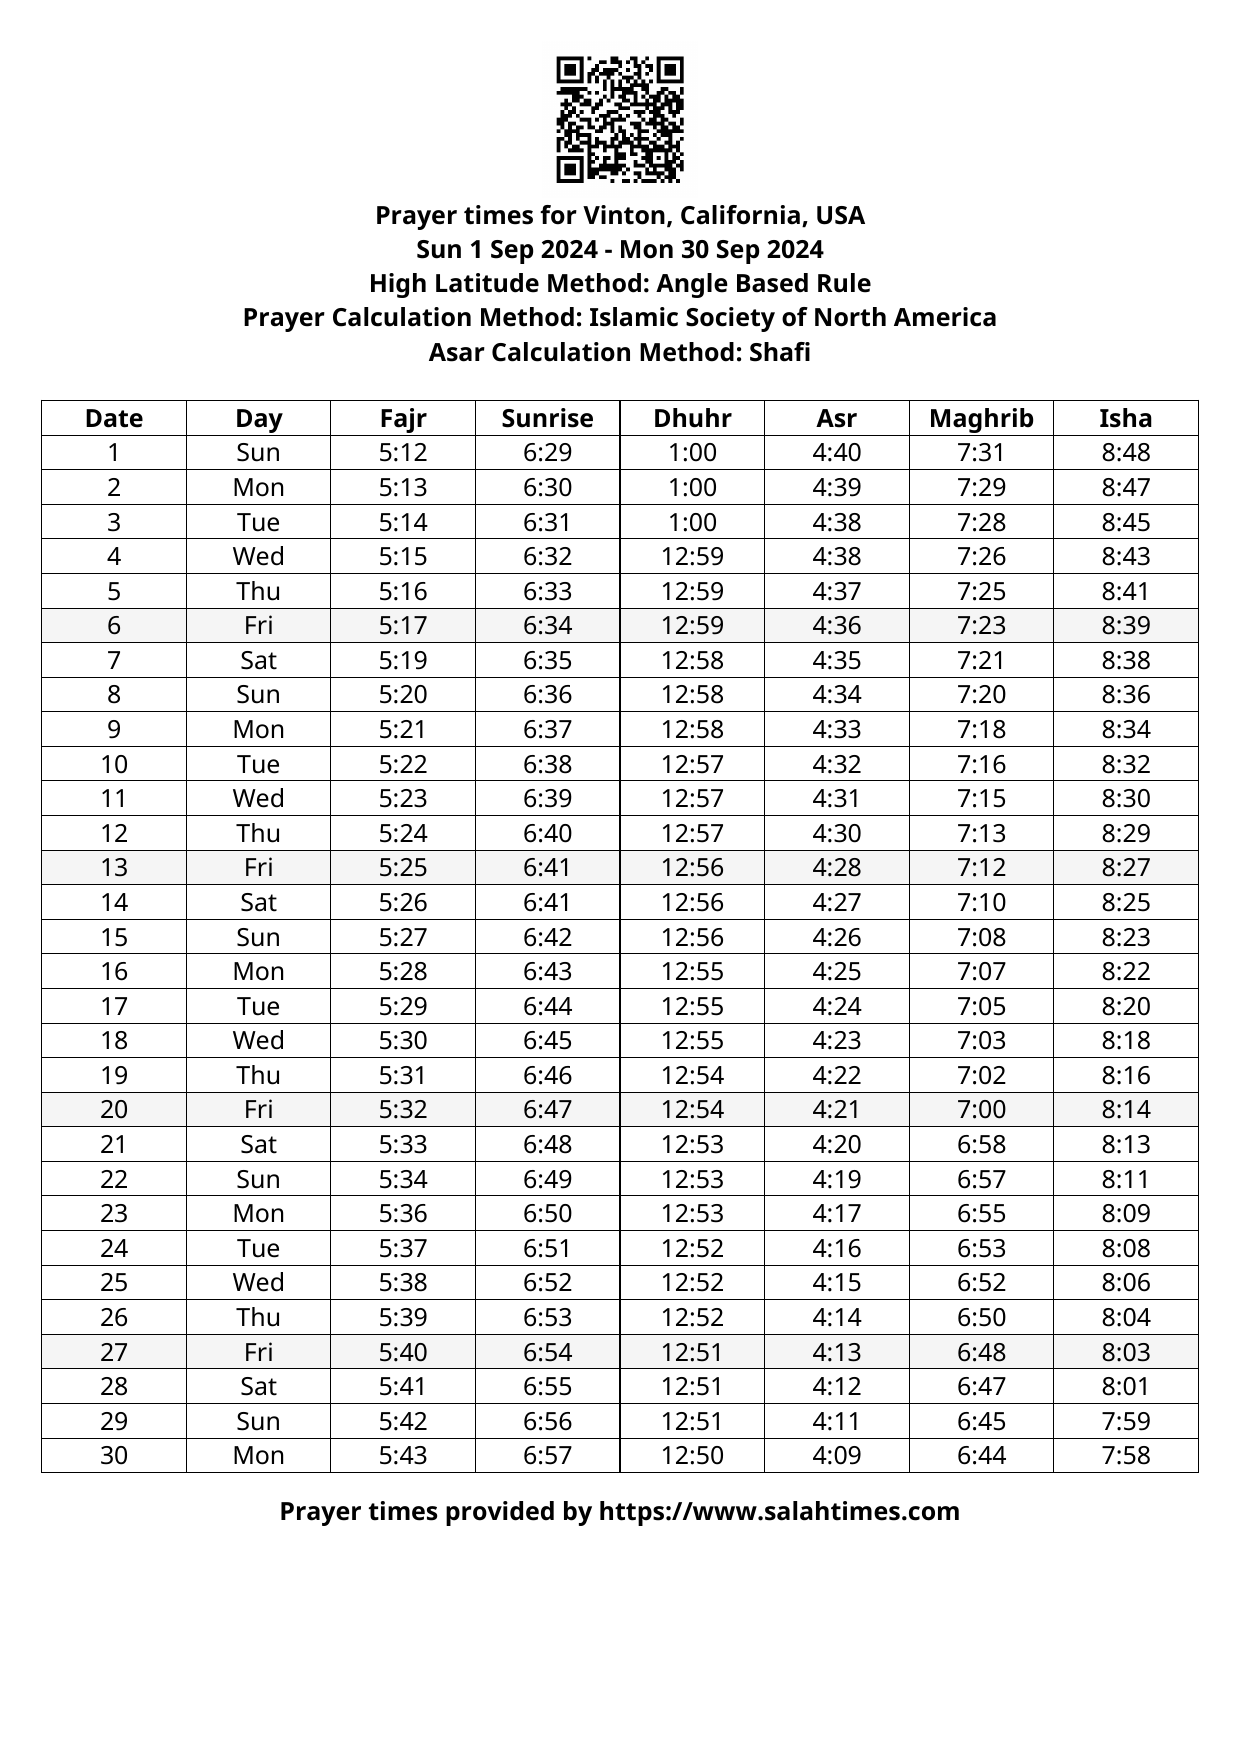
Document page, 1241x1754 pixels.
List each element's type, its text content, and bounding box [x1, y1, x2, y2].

table_cell 4:36 [765, 609, 909, 642]
table_cell 8:25 [1054, 885, 1198, 919]
table_cell 6:29 [476, 436, 619, 469]
table_cell 5:17 [331, 609, 475, 642]
table_cell 3 [42, 505, 186, 538]
table_cell 6:52 [910, 1266, 1053, 1299]
table_cell 8:18 [1054, 1024, 1198, 1057]
table_cell Fri [187, 851, 330, 884]
table_cell 5:40 [331, 1335, 475, 1368]
table_cell 6:45 [910, 1404, 1053, 1437]
table_cell 8:14 [1054, 1093, 1198, 1126]
table_cell 4:37 [765, 574, 909, 607]
table_header Isha [1054, 401, 1198, 434]
table_cell Wed [187, 1024, 330, 1057]
table_cell 30 [42, 1439, 186, 1472]
table_cell 8:16 [1054, 1058, 1198, 1092]
table_cell 16 [42, 954, 186, 988]
table_cell 5:23 [331, 781, 475, 815]
table_cell 8:04 [1054, 1300, 1198, 1334]
table_cell 4:40 [765, 436, 909, 469]
table_cell 5:22 [331, 747, 475, 780]
table_cell 17 [42, 989, 186, 1022]
table_cell Mon [187, 1439, 330, 1472]
table_cell 6:41 [476, 885, 619, 919]
table_cell 6:48 [910, 1335, 1053, 1368]
table_cell 19 [42, 1058, 186, 1092]
table_cell Thu [187, 1058, 330, 1092]
table_cell 5:16 [331, 574, 475, 607]
table_cell Sun [187, 436, 330, 469]
table_cell 7:29 [910, 470, 1053, 504]
table_cell 4 [42, 539, 186, 573]
table_cell 4:35 [765, 643, 909, 677]
table_cell 8:30 [1054, 781, 1198, 815]
table_cell 5:43 [331, 1439, 475, 1472]
table_cell 23 [42, 1196, 186, 1230]
table_cell 4:34 [765, 678, 909, 711]
table_cell 4:38 [765, 539, 909, 573]
table_cell 6:54 [476, 1335, 619, 1368]
table_cell 22 [42, 1162, 186, 1195]
table_cell 12:54 [621, 1093, 764, 1126]
table_cell 6:47 [476, 1093, 619, 1126]
table_cell 4:22 [765, 1058, 909, 1092]
table_cell 8:22 [1054, 954, 1198, 988]
table_cell Mon [187, 1196, 330, 1230]
table_cell 7:02 [910, 1058, 1053, 1092]
table_cell 4:39 [765, 470, 909, 504]
table_cell 6:39 [476, 781, 619, 815]
table_cell 7:20 [910, 678, 1053, 711]
table_cell 6:34 [476, 609, 619, 642]
table_cell 7:26 [910, 539, 1053, 573]
table_cell 12:57 [621, 747, 764, 780]
table_cell 12:53 [621, 1196, 764, 1230]
table_cell 6:37 [476, 712, 619, 746]
table_cell 12:59 [621, 574, 764, 607]
table_cell 6:33 [476, 574, 619, 607]
table_cell 6:57 [476, 1439, 619, 1472]
table_cell Sat [187, 1369, 330, 1403]
table_cell 5:33 [331, 1127, 475, 1161]
table_cell 5:39 [331, 1300, 475, 1334]
table_cell 5:12 [331, 436, 475, 469]
table_cell 12 [42, 816, 186, 849]
table_cell 4:21 [765, 1093, 909, 1126]
table_cell 5:38 [331, 1266, 475, 1299]
table_cell 15 [42, 920, 186, 953]
table_cell 5 [42, 574, 186, 607]
table_cell 7:31 [910, 436, 1053, 469]
table_header Maghrib [910, 401, 1053, 434]
table_cell 8:41 [1054, 574, 1198, 607]
table_cell 12:50 [621, 1439, 764, 1472]
table_cell 11 [42, 781, 186, 815]
table_cell 7:08 [910, 920, 1053, 953]
table_cell 5:32 [331, 1093, 475, 1126]
picture [542, 41, 699, 198]
table_cell 5:14 [331, 505, 475, 538]
table_cell 4:16 [765, 1231, 909, 1264]
text Prayer times for Vinton, California, USA [42, 198, 1198, 232]
table_cell Wed [187, 539, 330, 573]
table_cell Sat [187, 643, 330, 677]
table_cell 6:50 [910, 1300, 1053, 1334]
table_cell 27 [42, 1335, 186, 1368]
table_cell 4:27 [765, 885, 909, 919]
table_cell 4:23 [765, 1024, 909, 1057]
table_cell 6:53 [476, 1300, 619, 1334]
table_cell 12:56 [621, 851, 764, 884]
table_cell 8:48 [1054, 436, 1198, 469]
table_cell 6:30 [476, 470, 619, 504]
table_cell 8:36 [1054, 678, 1198, 711]
table_cell 4:19 [765, 1162, 909, 1195]
table_cell 6:45 [476, 1024, 619, 1057]
table_cell 13 [42, 851, 186, 884]
table_cell Sun [187, 920, 330, 953]
table_cell 5:37 [331, 1231, 475, 1264]
table_cell 6:53 [910, 1231, 1053, 1264]
table_cell 6:43 [476, 954, 619, 988]
table_cell 5:24 [331, 816, 475, 849]
table_cell 12:55 [621, 989, 764, 1022]
table_cell 6:48 [476, 1127, 619, 1161]
table_cell 8:32 [1054, 747, 1198, 780]
table_cell 5:30 [331, 1024, 475, 1057]
table_cell 5:42 [331, 1404, 475, 1437]
table_cell 21 [42, 1127, 186, 1161]
table_cell 12:51 [621, 1335, 764, 1368]
table_cell 6:36 [476, 678, 619, 711]
table_cell 12:52 [621, 1231, 764, 1264]
table_cell 8:47 [1054, 470, 1198, 504]
table_cell 12:58 [621, 678, 764, 711]
table_cell 6:57 [910, 1162, 1053, 1195]
table_cell 18 [42, 1024, 186, 1057]
table_cell 8:03 [1054, 1335, 1198, 1368]
table_cell 8:01 [1054, 1369, 1198, 1403]
table_cell 12:58 [621, 712, 764, 746]
table_cell 9 [42, 712, 186, 746]
table_cell 6:38 [476, 747, 619, 780]
table_cell 6:55 [476, 1369, 619, 1403]
table_cell 8:29 [1054, 816, 1198, 849]
table_cell 29 [42, 1404, 186, 1437]
table_cell 5:25 [331, 851, 475, 884]
table_cell 7:59 [1054, 1404, 1198, 1437]
table_cell 12:57 [621, 781, 764, 815]
table_cell 7:03 [910, 1024, 1053, 1057]
table_cell 20 [42, 1093, 186, 1126]
table_cell 4:14 [765, 1300, 909, 1334]
table_cell 4:28 [765, 851, 909, 884]
table_cell 7:12 [910, 851, 1053, 884]
table_cell Sun [187, 1404, 330, 1437]
table_cell 12:57 [621, 816, 764, 849]
table_cell 12:56 [621, 920, 764, 953]
table_cell 6:44 [476, 989, 619, 1022]
table_cell 8:43 [1054, 539, 1198, 573]
table_cell 4:15 [765, 1266, 909, 1299]
table_cell 5:31 [331, 1058, 475, 1092]
table_cell 7:58 [1054, 1439, 1198, 1472]
table_cell 7:07 [910, 954, 1053, 988]
table_cell 12:55 [621, 954, 764, 988]
table_header Fajr [331, 401, 475, 434]
table_cell 6:52 [476, 1266, 619, 1299]
table_cell 12:53 [621, 1127, 764, 1161]
table_cell 4:24 [765, 989, 909, 1022]
table_cell 12:51 [621, 1404, 764, 1437]
table_cell 5:21 [331, 712, 475, 746]
table_cell 25 [42, 1266, 186, 1299]
table_cell 4:11 [765, 1404, 909, 1437]
table_cell 4:26 [765, 920, 909, 953]
table_cell 12:55 [621, 1024, 764, 1057]
table_cell Mon [187, 954, 330, 988]
table_cell 12:59 [621, 609, 764, 642]
table_cell 26 [42, 1300, 186, 1334]
table_cell Thu [187, 816, 330, 849]
table_cell 4:09 [765, 1439, 909, 1472]
table_cell 8:20 [1054, 989, 1198, 1022]
table_header Sunrise [476, 401, 619, 434]
table_cell 8:11 [1054, 1162, 1198, 1195]
table_cell 7:21 [910, 643, 1053, 677]
table_cell 4:32 [765, 747, 909, 780]
table_cell 8 [42, 678, 186, 711]
table_cell 8:45 [1054, 505, 1198, 538]
table_cell 4:31 [765, 781, 909, 815]
table_cell 14 [42, 885, 186, 919]
table_cell 4:12 [765, 1369, 909, 1403]
text Sun 1 Sep 2024 - Mon 30 Sep 2024 [42, 232, 1198, 266]
table_cell 8:39 [1054, 609, 1198, 642]
table_cell 4:38 [765, 505, 909, 538]
table_cell 8:13 [1054, 1127, 1198, 1161]
table_cell Tue [187, 1231, 330, 1264]
table_cell 8:38 [1054, 643, 1198, 677]
table_cell 7 [42, 643, 186, 677]
text Prayer Calculation Method: Islamic Society of North America [42, 300, 1198, 334]
table_cell 4:20 [765, 1127, 909, 1161]
table_cell 8:23 [1054, 920, 1198, 953]
table_cell 6 [42, 609, 186, 642]
table_cell 1:00 [621, 436, 764, 469]
table_cell 5:13 [331, 470, 475, 504]
table_cell 7:25 [910, 574, 1053, 607]
table_cell Sun [187, 678, 330, 711]
table_cell 8:27 [1054, 851, 1198, 884]
table_cell 1:00 [621, 505, 764, 538]
table_cell 4:30 [765, 816, 909, 849]
table_cell Sun [187, 1162, 330, 1195]
table_cell 6:58 [910, 1127, 1053, 1161]
table_cell 12:59 [621, 539, 764, 573]
table_cell 4:17 [765, 1196, 909, 1230]
table_cell 6:56 [476, 1404, 619, 1437]
table_cell 5:19 [331, 643, 475, 677]
table_cell 6:46 [476, 1058, 619, 1092]
table_cell Wed [187, 1266, 330, 1299]
table_cell 12:54 [621, 1058, 764, 1092]
table_cell 7:23 [910, 609, 1053, 642]
table_cell 5:34 [331, 1162, 475, 1195]
text High Latitude Method: Angle Based Rule [42, 266, 1198, 300]
table_cell 6:47 [910, 1369, 1053, 1403]
text Prayer times provided by https://www.salahtimes.com [42, 1494, 1198, 1528]
table_cell Thu [187, 574, 330, 607]
table_cell 4:33 [765, 712, 909, 746]
table_cell 10 [42, 747, 186, 780]
table_cell 5:29 [331, 989, 475, 1022]
table_cell 28 [42, 1369, 186, 1403]
table_cell 12:51 [621, 1369, 764, 1403]
table_cell 7:13 [910, 816, 1053, 849]
table_cell 7:28 [910, 505, 1053, 538]
table_cell 6:44 [910, 1439, 1053, 1472]
table_cell 12:52 [621, 1266, 764, 1299]
table_cell 5:15 [331, 539, 475, 573]
table_cell 5:41 [331, 1369, 475, 1403]
table_cell 8:09 [1054, 1196, 1198, 1230]
table_cell 8:08 [1054, 1231, 1198, 1264]
table_cell 6:40 [476, 816, 619, 849]
table_cell 7:10 [910, 885, 1053, 919]
table_cell 12:56 [621, 885, 764, 919]
table_header Date [42, 401, 186, 434]
table_cell Mon [187, 470, 330, 504]
table_cell 12:58 [621, 643, 764, 677]
table_cell 5:27 [331, 920, 475, 953]
table_cell 7:16 [910, 747, 1053, 780]
table_cell Fri [187, 1093, 330, 1126]
table_cell Tue [187, 989, 330, 1022]
table_cell 7:05 [910, 989, 1053, 1022]
table_cell 6:51 [476, 1231, 619, 1264]
table_cell 7:15 [910, 781, 1053, 815]
table_cell Mon [187, 712, 330, 746]
table_cell 7:00 [910, 1093, 1053, 1126]
table_cell 24 [42, 1231, 186, 1264]
table_cell 6:50 [476, 1196, 619, 1230]
table_cell 5:20 [331, 678, 475, 711]
table_cell 6:31 [476, 505, 619, 538]
table_cell Fri [187, 1335, 330, 1368]
table_cell 6:35 [476, 643, 619, 677]
table_cell Fri [187, 609, 330, 642]
table_cell Wed [187, 781, 330, 815]
table_cell 8:34 [1054, 712, 1198, 746]
table_cell 12:53 [621, 1162, 764, 1195]
table_header Asr [765, 401, 909, 434]
table_cell 5:36 [331, 1196, 475, 1230]
table_header Dhuhr [621, 401, 764, 434]
table_cell Sat [187, 1127, 330, 1161]
table_cell 5:26 [331, 885, 475, 919]
table_cell 6:41 [476, 851, 619, 884]
table_cell 6:42 [476, 920, 619, 953]
text Asar Calculation Method: Shafi [42, 334, 1198, 368]
table_cell 7:18 [910, 712, 1053, 746]
table_cell 2 [42, 470, 186, 504]
table_cell 5:28 [331, 954, 475, 988]
table_cell 12:52 [621, 1300, 764, 1334]
table_cell Tue [187, 747, 330, 780]
table_cell 8:06 [1054, 1266, 1198, 1299]
table_cell 6:32 [476, 539, 619, 573]
table_cell Thu [187, 1300, 330, 1334]
table_cell 1:00 [621, 470, 764, 504]
table_cell Tue [187, 505, 330, 538]
table_cell 4:13 [765, 1335, 909, 1368]
table_cell 6:55 [910, 1196, 1053, 1230]
table_cell 1 [42, 436, 186, 469]
table_header Day [187, 401, 330, 434]
table_cell 4:25 [765, 954, 909, 988]
table_cell 6:49 [476, 1162, 619, 1195]
table_cell Sat [187, 885, 330, 919]
